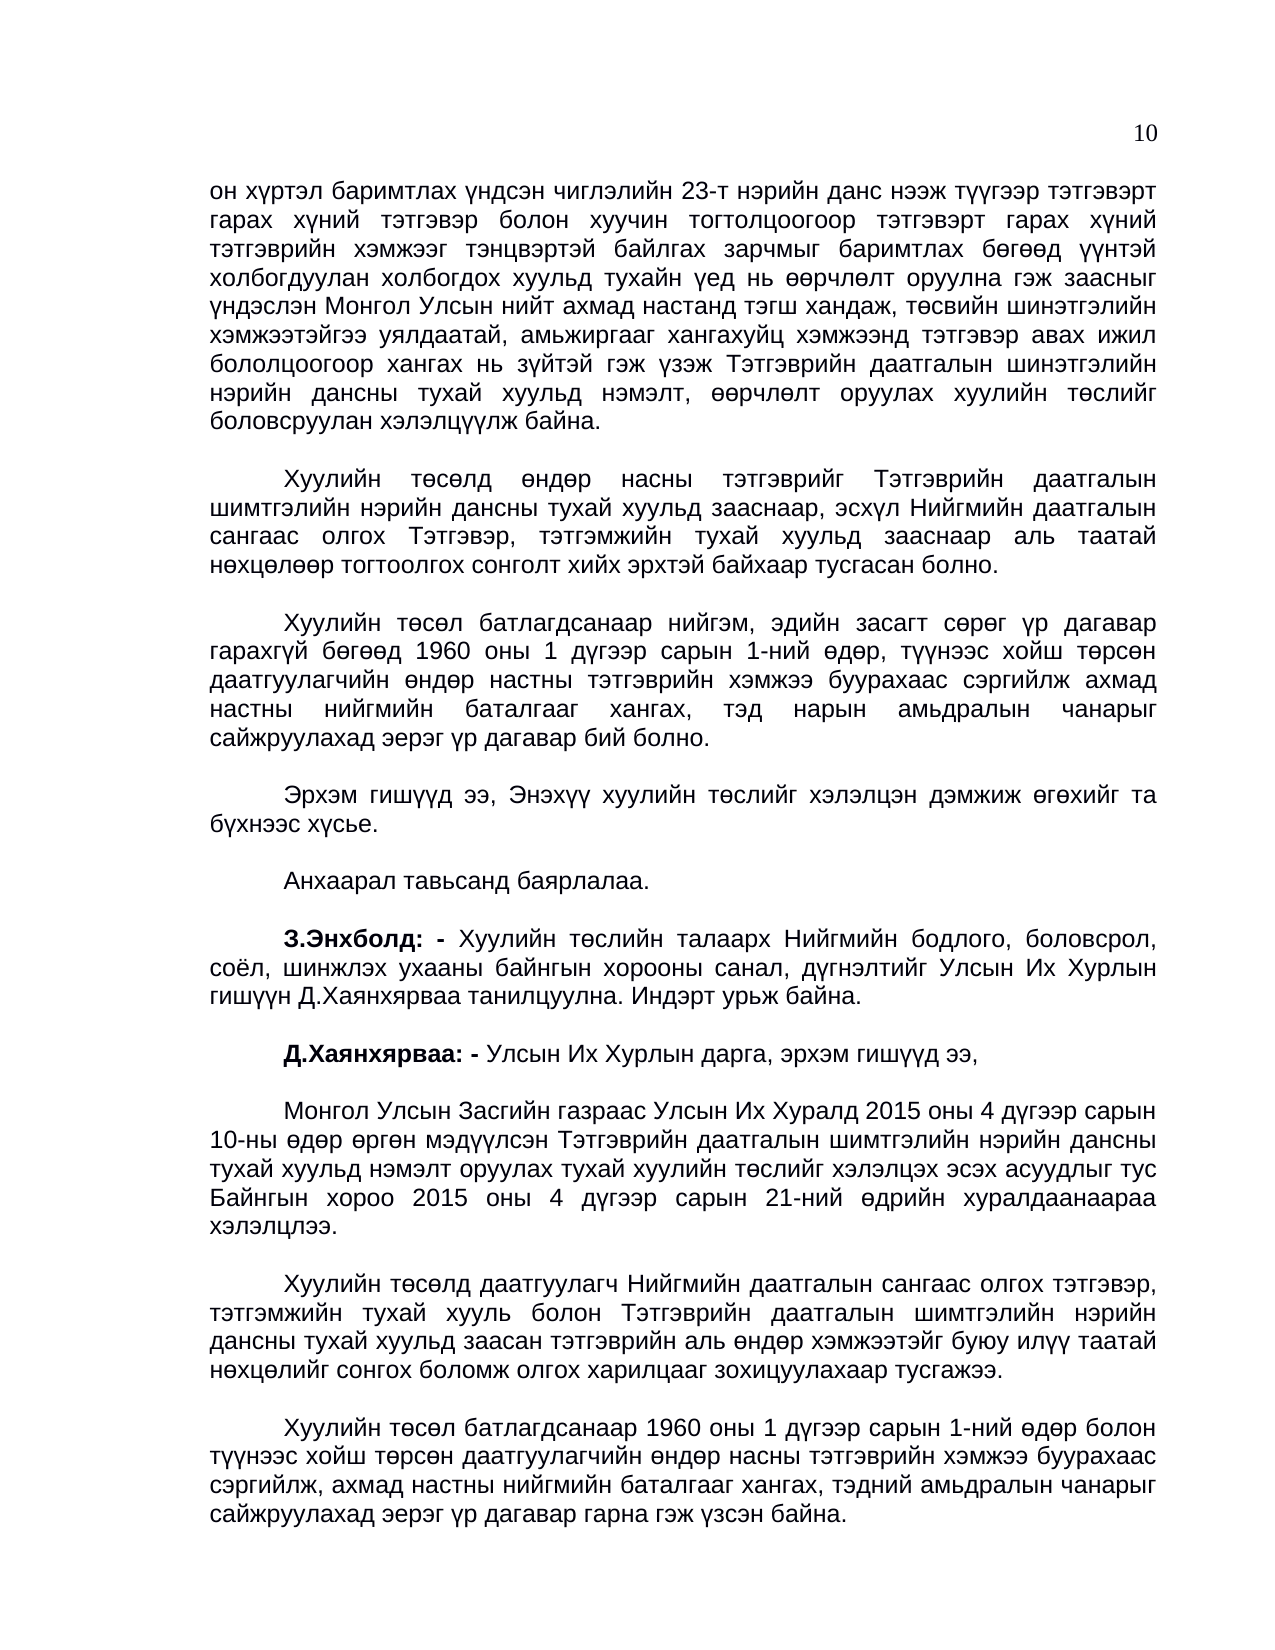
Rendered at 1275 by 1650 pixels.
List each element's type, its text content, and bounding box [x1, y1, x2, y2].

text З.Энхболд: - Хуулийн төслийн талаарх Нийгмийн бодлого, боловсрол, соёл, шинжлэх ухааны байнгын хорооны санал, дүгнэлтийг Улсын Их Хурлын гишүүн Д.Хаянхярваа танилцуулна. Индэрт урьж байна. [209, 924, 1158, 1010]
text Хуулийн төсөл батлагдсанаар нийгэм, эдийн засагт сөрөг үр дагавар гарахгүй бөгөөд 1960 оны 1 дүгээр сарын 1-ний өдөр, түүнээс хойш төрсөн даатгуулагчийн өндөр настны тэтгэврийн хэмжээ буурахаас сэргийлж ахмад настны нийгмийн баталгааг хангах, тэд нарын амьдралын чанарыг сайжруулахад эерэг үр дагавар бий болно. [209, 608, 1158, 751]
text Монгол Улсын Засгийн газраас Улсын Их Хуралд 2015 оны 4 дүгээр сарын 10-ны өдөр өргөн мэдүүлсэн Тэтгэврийн даатгалын шимтгэлийн нэрийн дансны тухай хуульд нэмэлт оруулах тухай хуулийн төслийг хэлэлцэх эсэх асуудлыг тус Байнгын хороо 2015 оны 4 дүгээр сарын 21-ний өдрийн хуралдаанаараа хэлэлцлээ. [209, 1096, 1158, 1240]
text Эрхэм гишүүд ээ, Энэхүү хуулийн төслийг хэлэлцэн дэмжиж өгөхийг та бүхнээс хүсье. [209, 780, 1158, 838]
text Хуулийн төсөлд өндөр насны тэтгэврийг Тэтгэврийн даатгалын шимтгэлийн нэрийн дансны тухай хуульд зааснаар, эсхүл Нийгмийн даатгалын сангаас олгох Тэтгэвэр, тэтгэмжийн тухай хуульд зааснаар аль таатай нөхцөлөөр тогтоолгох сонголт хийх эрхтэй байхаар тусгасан болно. [209, 464, 1158, 579]
text Хуулийн төсөл батлагдсанаар 1960 оны 1 дүгээр сарын 1-ний өдөр болон түүнээс хойш төрсөн даатгуулагчийн өндөр насны тэтгэврийн хэмжээ буурахаас сэргийлж, ахмад настны нийгмийн баталгааг хангах, тэдний амьдралын чанарыг сайжруулахад эерэг үр дагавар гарна гэж үзсэн байна. [209, 1413, 1158, 1528]
text Анхаарал тавьсанд баярлалаа. [209, 866, 1158, 895]
text Д.Хаянхярваа: - Улсын Их Хурлын дарга, эрхэм гишүүд ээ, [209, 1039, 1158, 1068]
text Хуулийн төсөлд даатгуулагч Нийгмийн даатгалын сангаас олгох тэтгэвэр, тэтгэмжийн тухай хууль болон Тэтгэврийн даатгалын шимтгэлийн нэрийн дансны тухай хуульд заасан тэтгэврийн аль өндөр хэмжээтэйг буюу илүү таатай нөхцөлийг сонгох боломж олгох харилцааг зохицуулахаар тусгажээ. [209, 1269, 1158, 1384]
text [209, 176, 1158, 435]
